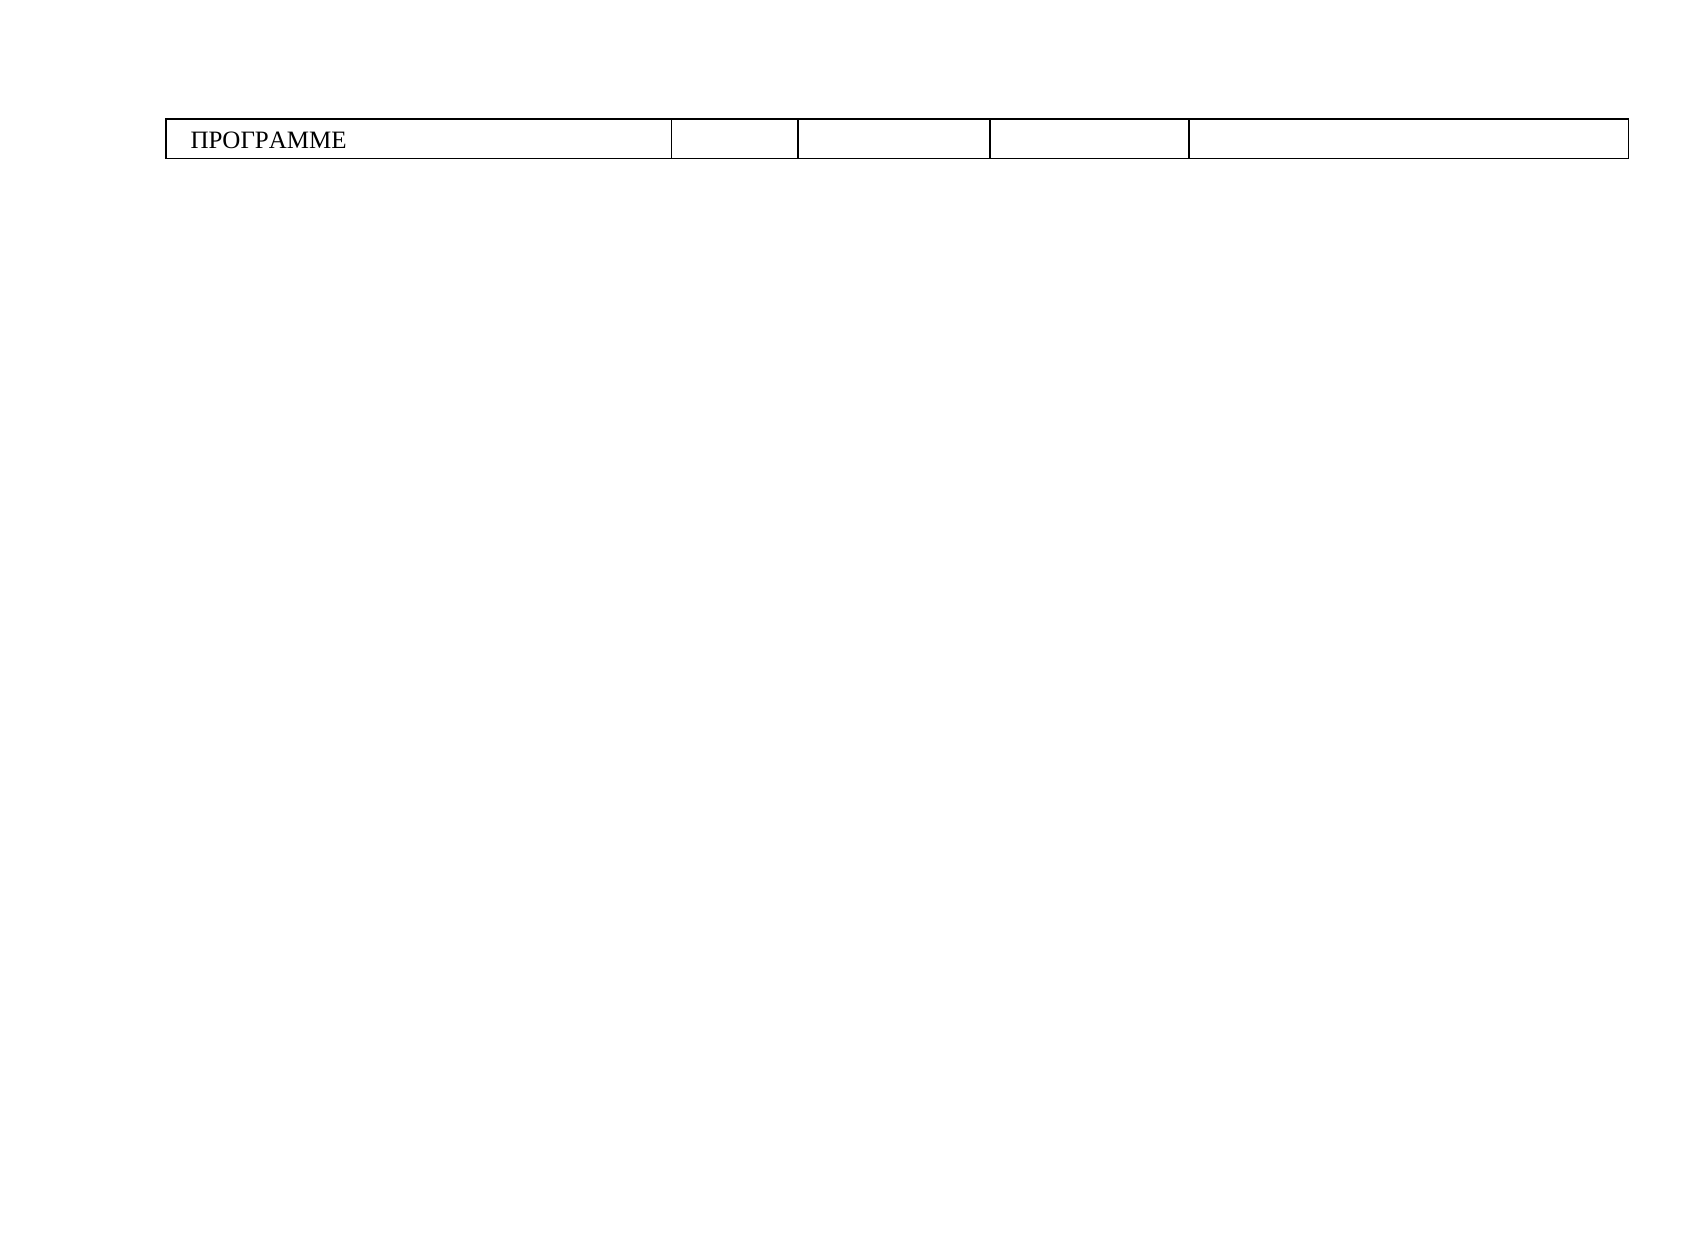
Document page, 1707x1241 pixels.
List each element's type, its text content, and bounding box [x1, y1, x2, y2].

table_cell 3 [799, 120, 989, 157]
table_cell 0 [991, 120, 1188, 157]
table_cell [167, 120, 671, 157]
table_cell 34 [672, 120, 797, 157]
table_cell [1190, 120, 1628, 157]
